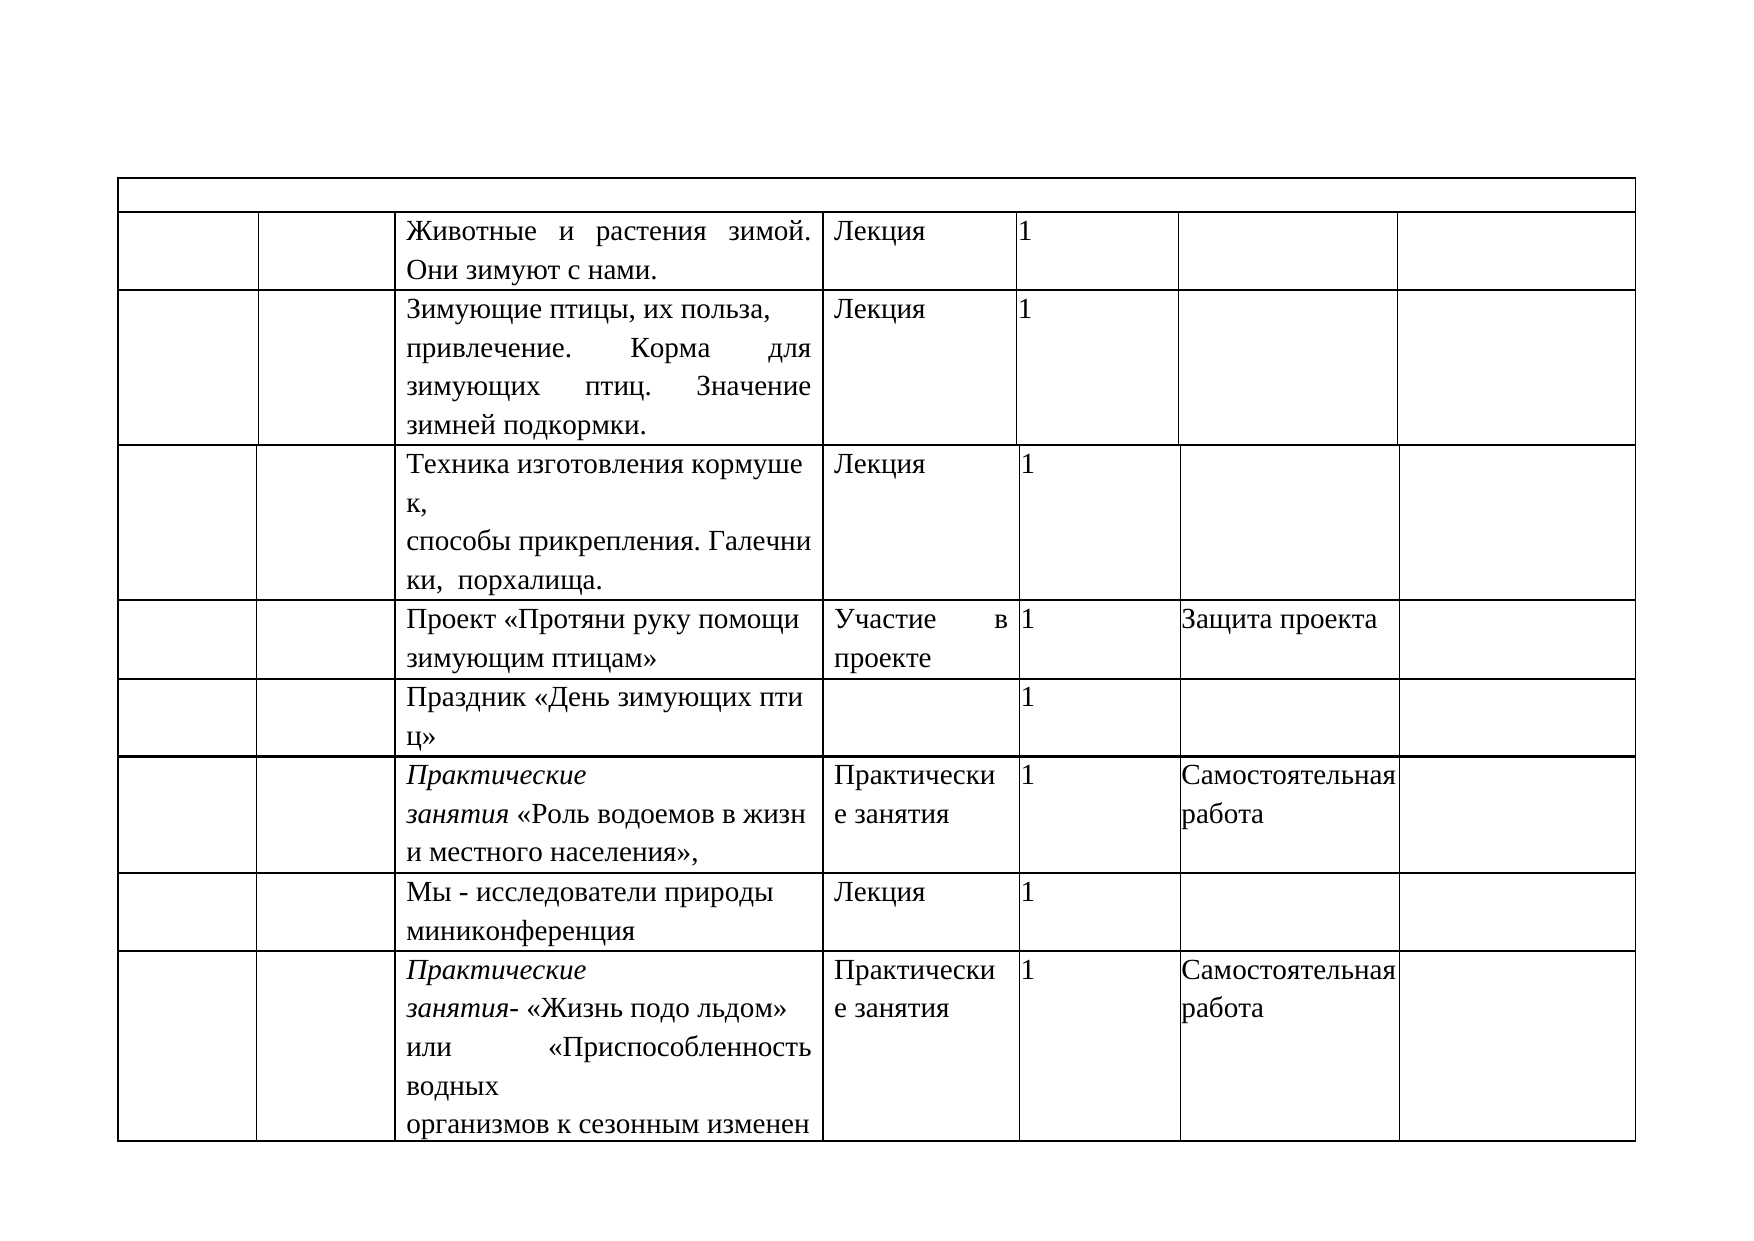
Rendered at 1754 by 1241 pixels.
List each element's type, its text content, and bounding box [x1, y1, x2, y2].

table_cell Лекция [824, 213, 1016, 289]
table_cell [824, 952, 1019, 1140]
table_cell [1400, 874, 1635, 950]
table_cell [119, 179, 1635, 211]
table_cell Практические занятия «Роль водоемов в жизни местного населения», [396, 758, 822, 872]
table_cell 1 [1020, 758, 1180, 872]
table_cell [119, 291, 258, 444]
table_cell [1400, 758, 1635, 872]
table_cell [119, 446, 256, 599]
table_cell [1179, 213, 1397, 289]
table_cell 1 [1020, 952, 1180, 1140]
table_cell [1179, 291, 1397, 444]
table_cell [824, 680, 1019, 755]
table_cell [119, 874, 256, 950]
table_cell [257, 874, 394, 950]
table_cell [119, 213, 258, 289]
table_cell [259, 213, 394, 289]
table_cell [1398, 291, 1635, 444]
table_cell Мы - исследователи природы миниконференция [396, 874, 822, 950]
table_cell Техника изготовления кормушек, способы прикрепления. Галечники, порхалища. [396, 446, 822, 599]
table_cell Самостоятельная работа [1181, 758, 1399, 872]
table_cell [1181, 952, 1399, 1140]
table_cell 1 [1020, 680, 1180, 755]
table_cell Зимующие птицы, их польза, привлечение. Корма для зимующих птиц. Значение зимней подкормки. [396, 291, 822, 444]
table_cell Животные и растения зимой. Они зимуют с нами. [396, 213, 822, 289]
table_cell [1398, 213, 1635, 289]
table_cell [119, 758, 256, 872]
table_cell [257, 680, 394, 755]
table_cell Лекция [824, 874, 1019, 950]
table_cell Защита проекта [1181, 601, 1399, 677]
table_cell Лекция [824, 291, 1016, 444]
table_cell 1 [1020, 874, 1180, 950]
table_cell [119, 680, 256, 755]
table_cell [257, 601, 394, 677]
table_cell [396, 952, 822, 1140]
table_cell [1181, 446, 1399, 599]
table_cell [119, 952, 256, 1140]
table_cell 1 [1017, 213, 1178, 289]
table_cell [257, 446, 394, 599]
table_cell 1 [1020, 601, 1180, 677]
table_cell Лекция [824, 446, 1019, 599]
table_cell Участие в проекте [824, 601, 1019, 677]
table_cell Практические занятия [824, 758, 1019, 872]
table_cell 1 [1017, 291, 1178, 444]
table_cell [257, 952, 394, 1140]
table_cell Праздник «День зимующих птиц» [396, 680, 822, 755]
table_cell [1181, 874, 1399, 950]
table_cell [119, 601, 256, 677]
table_cell [1400, 952, 1635, 1140]
table_cell Проект «Протяни руку помощи зимующим птицам» [396, 601, 822, 677]
table_cell [1400, 680, 1635, 755]
table_cell [259, 291, 394, 444]
table_cell 1 [1020, 446, 1180, 599]
table_cell [1181, 680, 1399, 755]
table_cell [1400, 446, 1635, 599]
table_cell [1400, 601, 1635, 677]
table_cell [257, 758, 394, 872]
